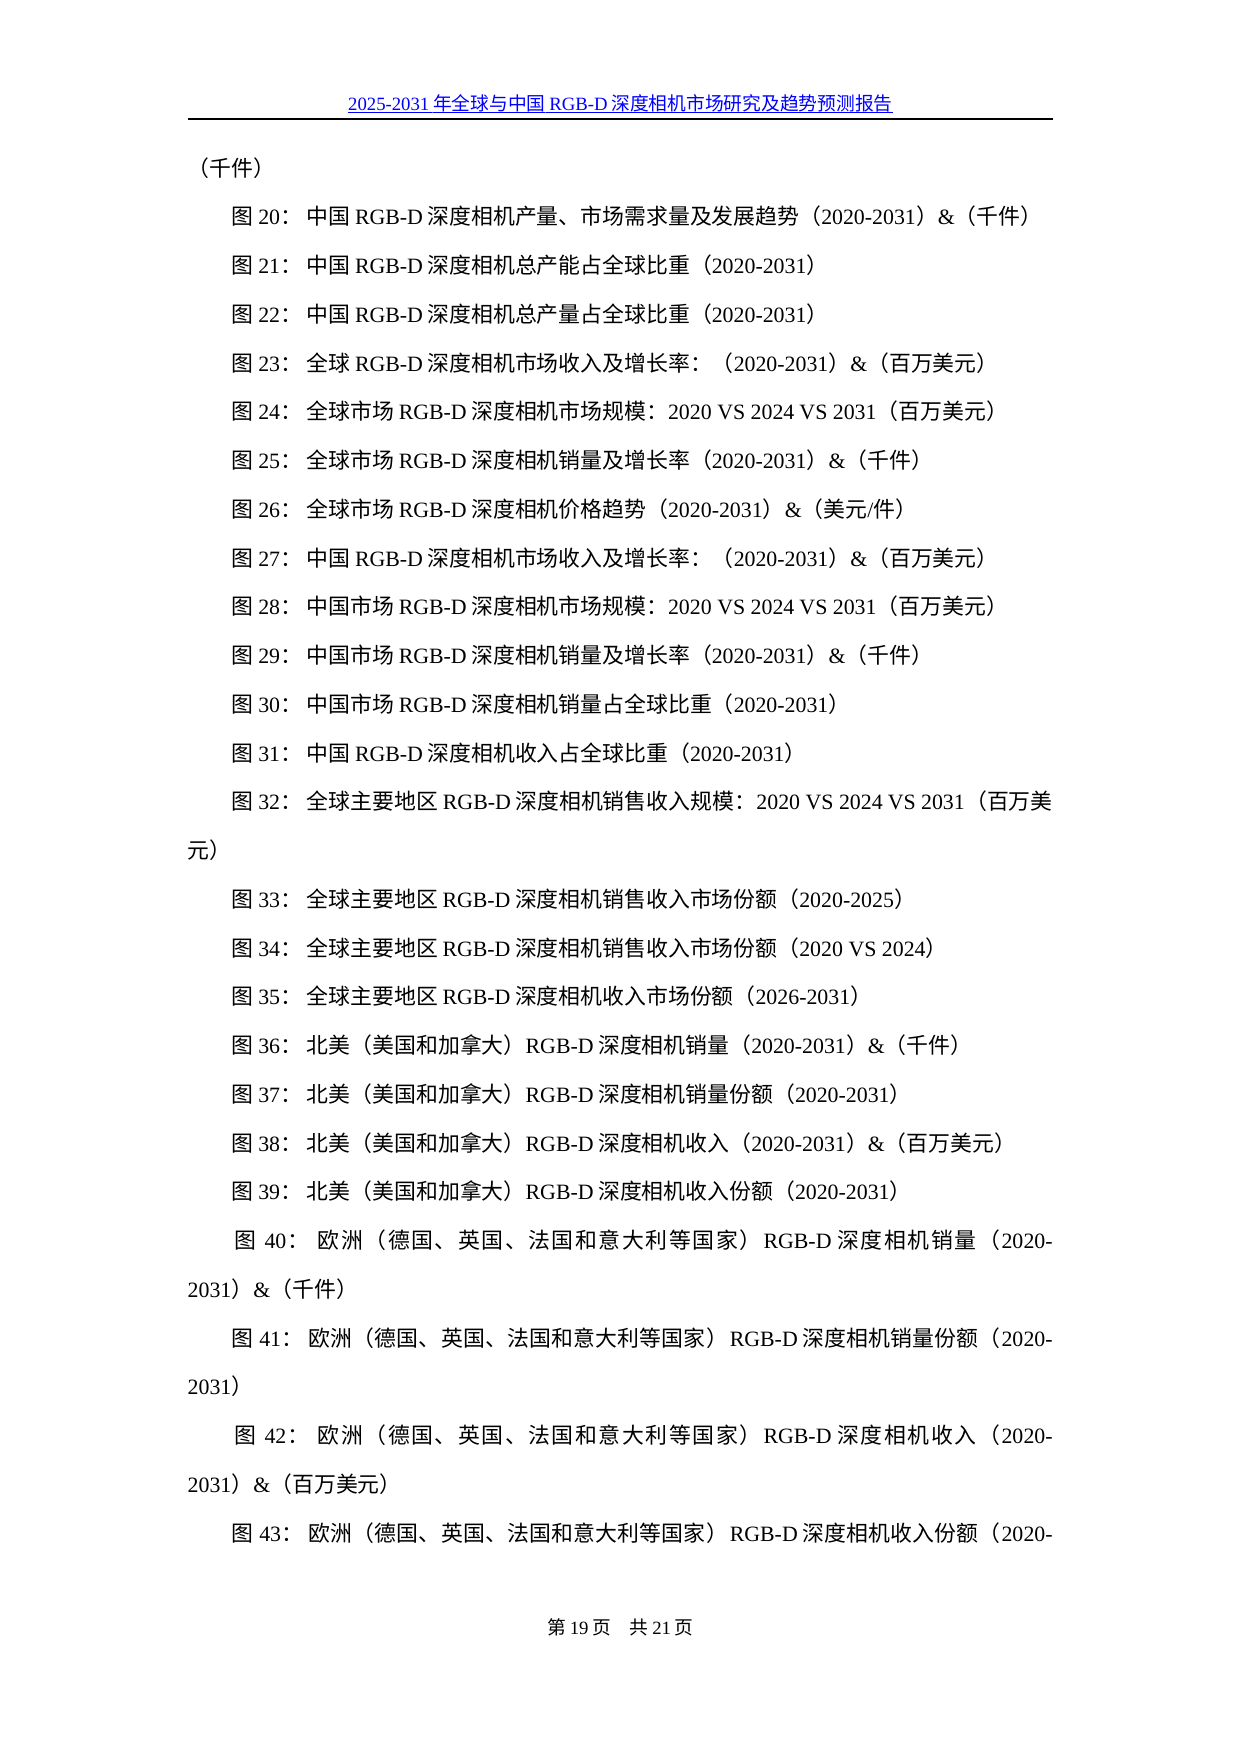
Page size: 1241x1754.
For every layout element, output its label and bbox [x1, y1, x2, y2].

text [187, 150, 1053, 1548]
